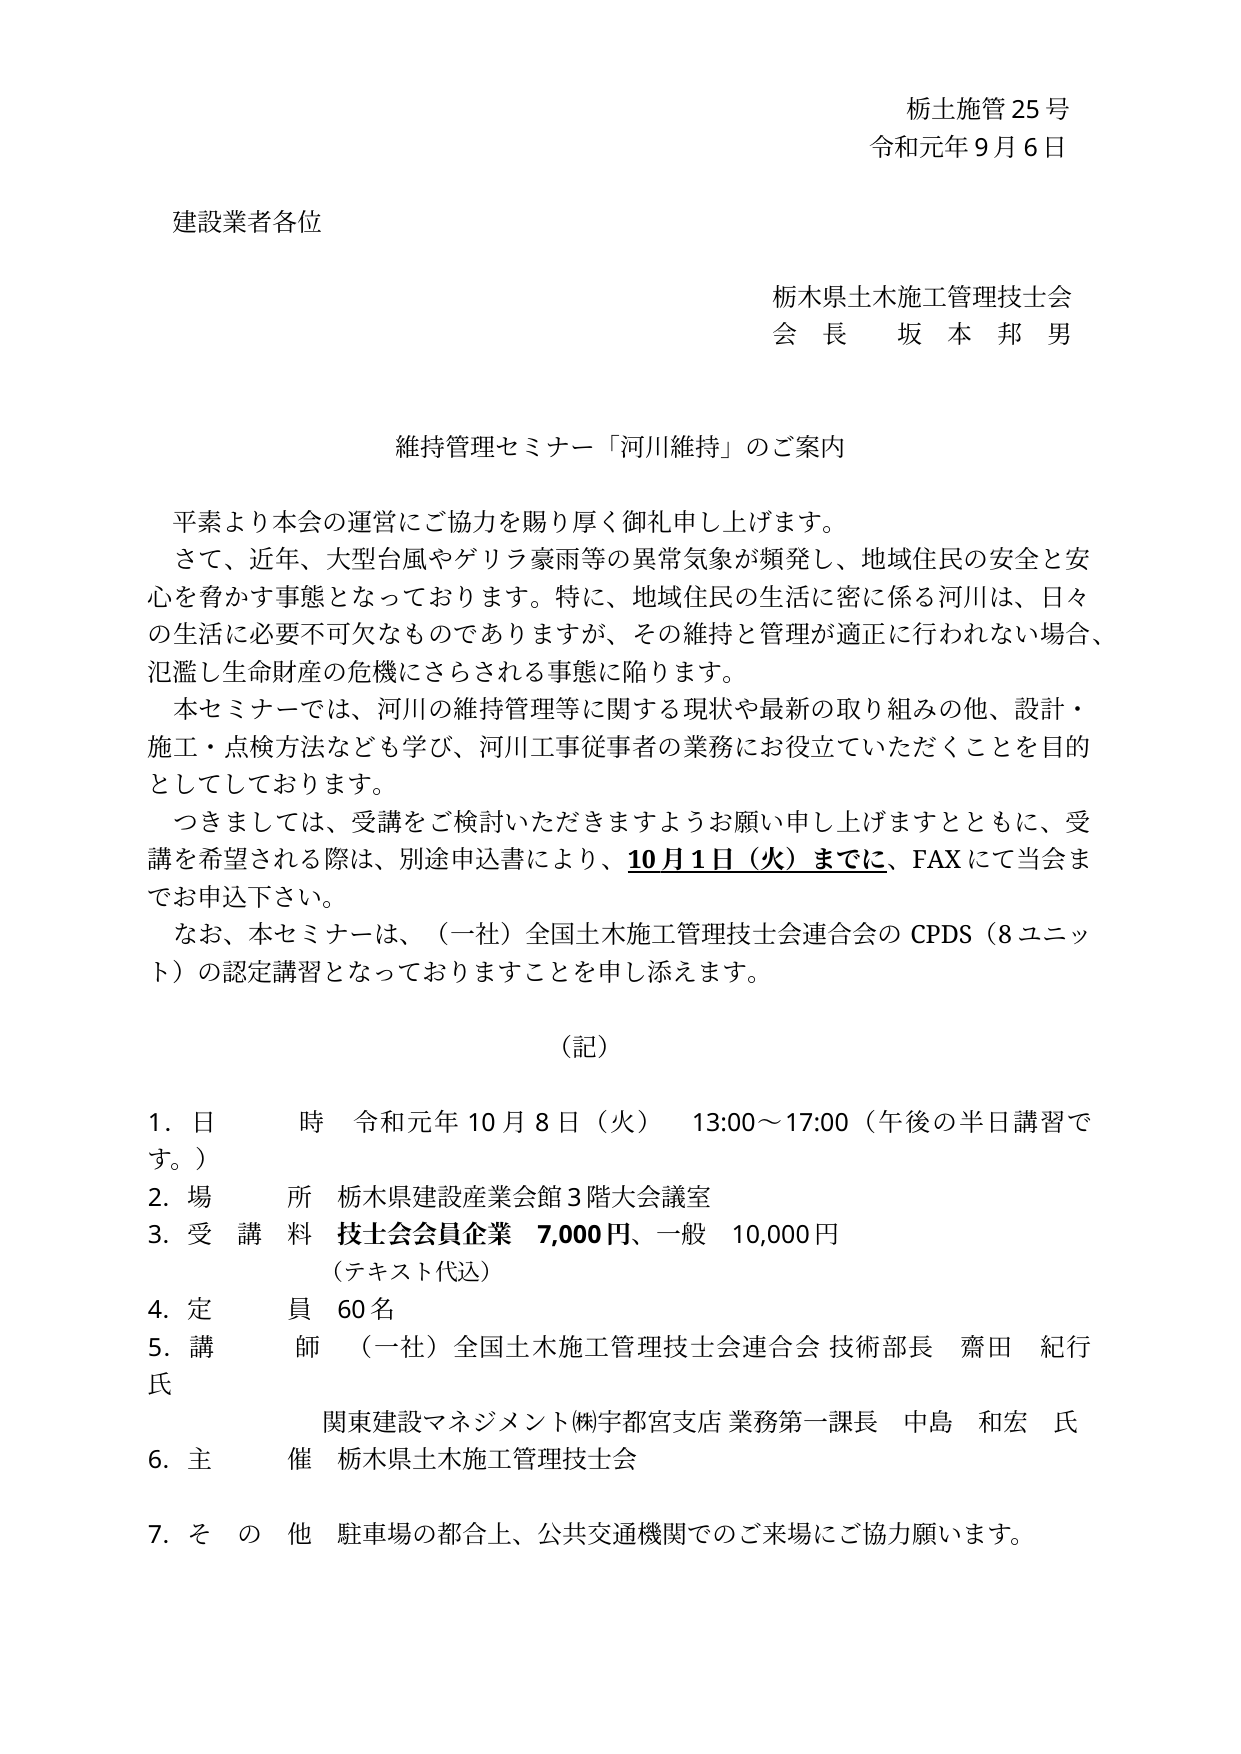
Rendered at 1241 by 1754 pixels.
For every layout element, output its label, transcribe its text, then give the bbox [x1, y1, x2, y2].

text 4．定 員 60名 [148, 1289, 1092, 1327]
text 本セミナーでは、河川の維持管理等に関する現状や最新の取り組みの他、設計・施工・点検方法なども学び、河川工事従事者の業務にお役立ていただくことを目的としてしております。 [148, 689, 1092, 802]
text 維持管理セミナー「河川維持」のご案内 [148, 427, 1092, 464]
text さて、近年、大型台風やゲリラ豪雨等の異常気象が頻発し、地域住民の安全と安心を脅かす事態となっております。特に、地域住民の生活に密に係る河川は、日々の生活に必要不可欠なものでありますが、その維持と管理が適正に行われない場合、氾濫し生命財産の危機にさらされる事態に陥ります。 [148, 539, 1092, 689]
text 2．場 所 栃木県建設産業会館3階大会議室 [148, 1177, 1092, 1214]
text 7．そ の 他 駐車場の都合上、公共交通機関でのご来場にご協力願います。 [148, 1514, 1092, 1552]
text （テキスト代込） [148, 1252, 1092, 1289]
text 栃土施管25号 [169, 89, 1070, 127]
text なお、本セミナーは、（一社）全国土木施工管理技士会連合会のCPDS（8ユニット）の認定講習となっておりますことを申し添えます。 [148, 914, 1092, 989]
text 建設業者各位 [148, 202, 1092, 239]
text 会 長 坂 本 邦 男 [148, 314, 1092, 352]
text 平素より本会の運営にご協力を賜り厚く御礼申し上げます。 [148, 502, 1092, 539]
text 6．主 催 栃木県土木施工管理技士会 [148, 1439, 1092, 1477]
text 1．日 時 令和元年10月8日（火） 13:00～17:00（午後の半日講習です。） [148, 1102, 1092, 1177]
text 3．受 講 料 技士会会員企業 7,000円、一般 10,000円 [148, 1214, 1092, 1252]
text 5．講 師 （一社）全国土木施工管理技士会連合会 技術部長 齋田 紀行 氏 [148, 1327, 1092, 1402]
text 令和元年9月6日 [148, 127, 1067, 164]
text 栃木県土木施工管理技士会 [148, 277, 1092, 314]
text （記） [148, 1027, 1092, 1064]
text 関東建設マネジメント㈱宇都宮支店 業務第一課長 中島 和宏 氏 [148, 1402, 1092, 1439]
text つきましては、受講をご検討いただきますようお願い申し上げますとともに、受講を希望される際は、別途申込書により、10月1日（火）までに、FAXにて当会までお申込下さい。 [148, 802, 1092, 914]
